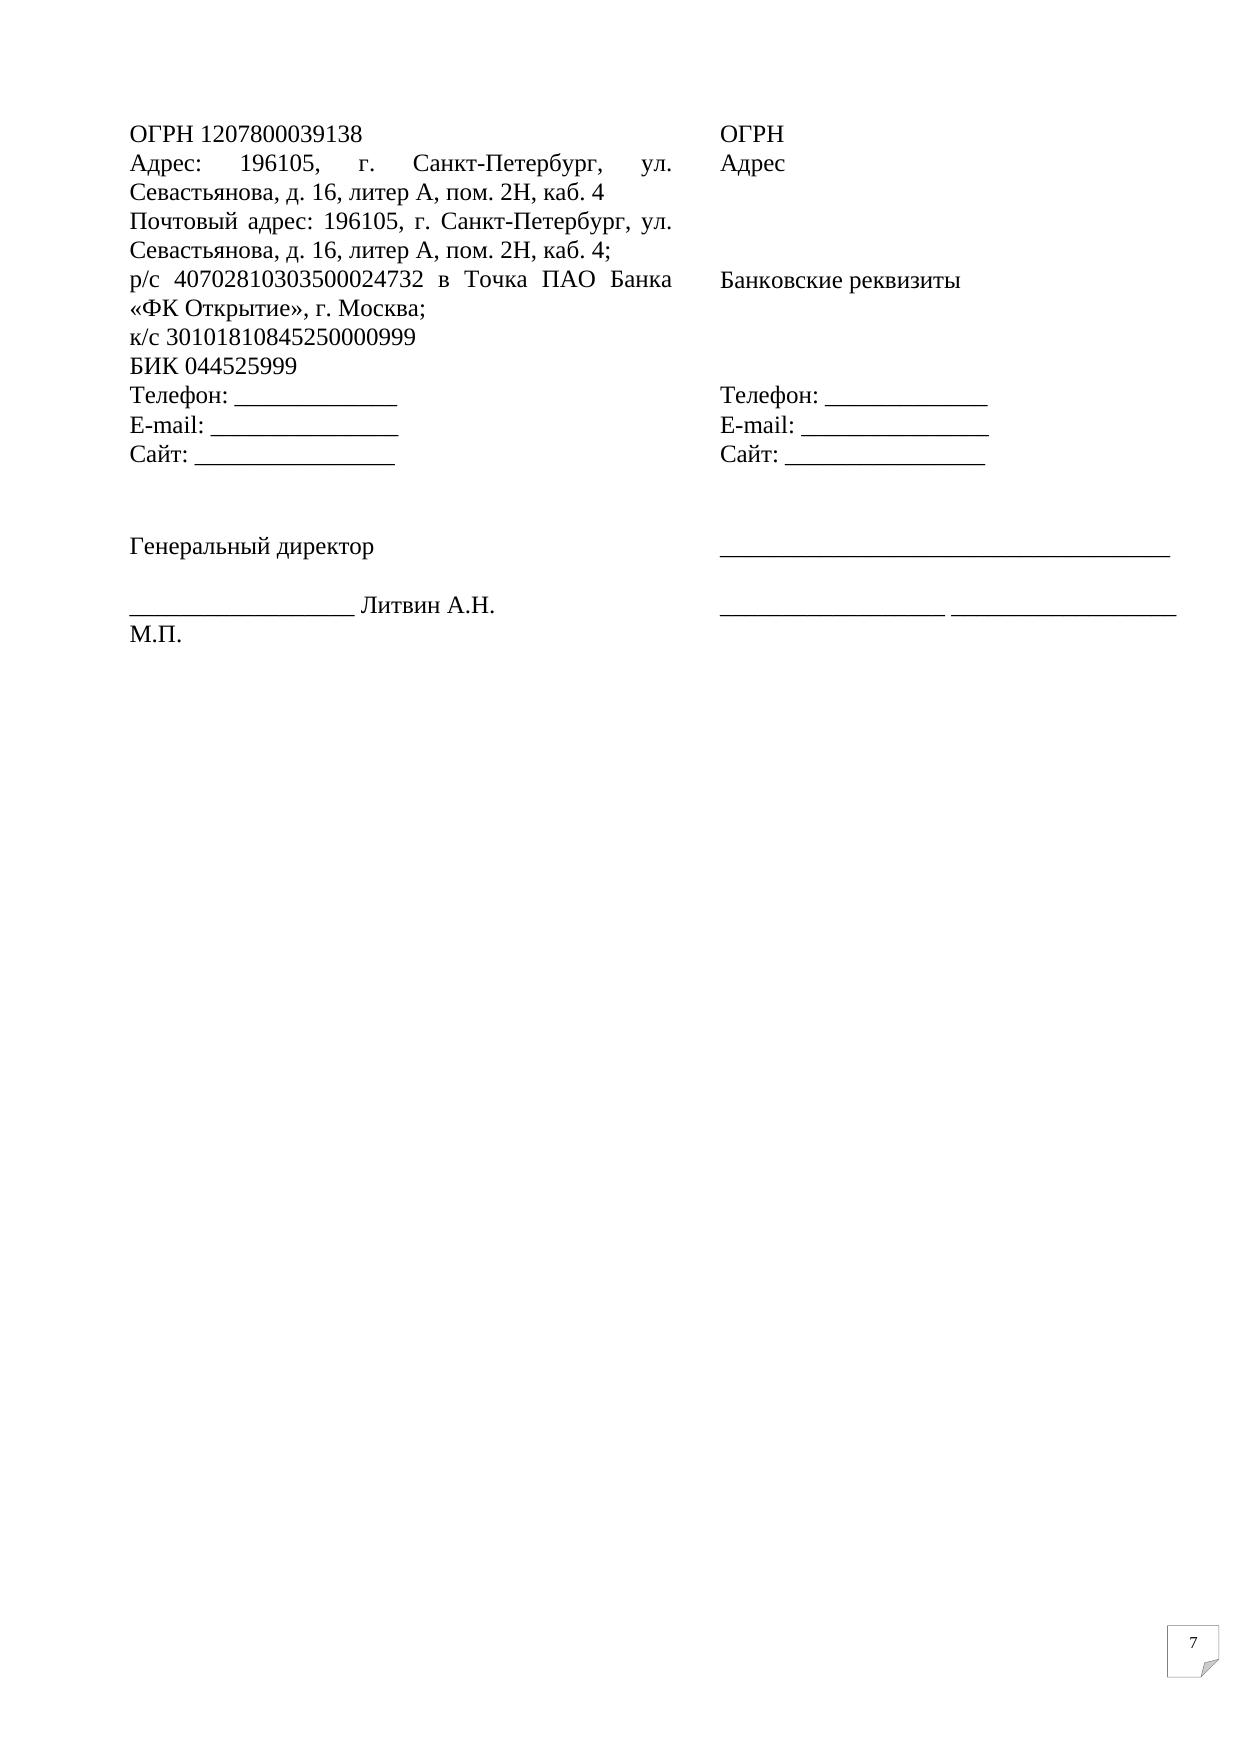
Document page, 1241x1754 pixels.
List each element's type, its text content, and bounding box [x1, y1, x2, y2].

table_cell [118, 118, 684, 380]
table_cell ____________________________________ __________________ __________________ [709, 531, 1240, 652]
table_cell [709, 118, 1240, 380]
table_cell Телефон: _____________ E-mail: _______________ Сайт: ________________ [118, 380, 684, 531]
table_cell Генеральный директор __________________ Литвин А.Н. М.П. [118, 531, 684, 652]
table_cell Телефон: _____________ E-mail: _______________ Сайт: ________________ [709, 380, 1240, 531]
